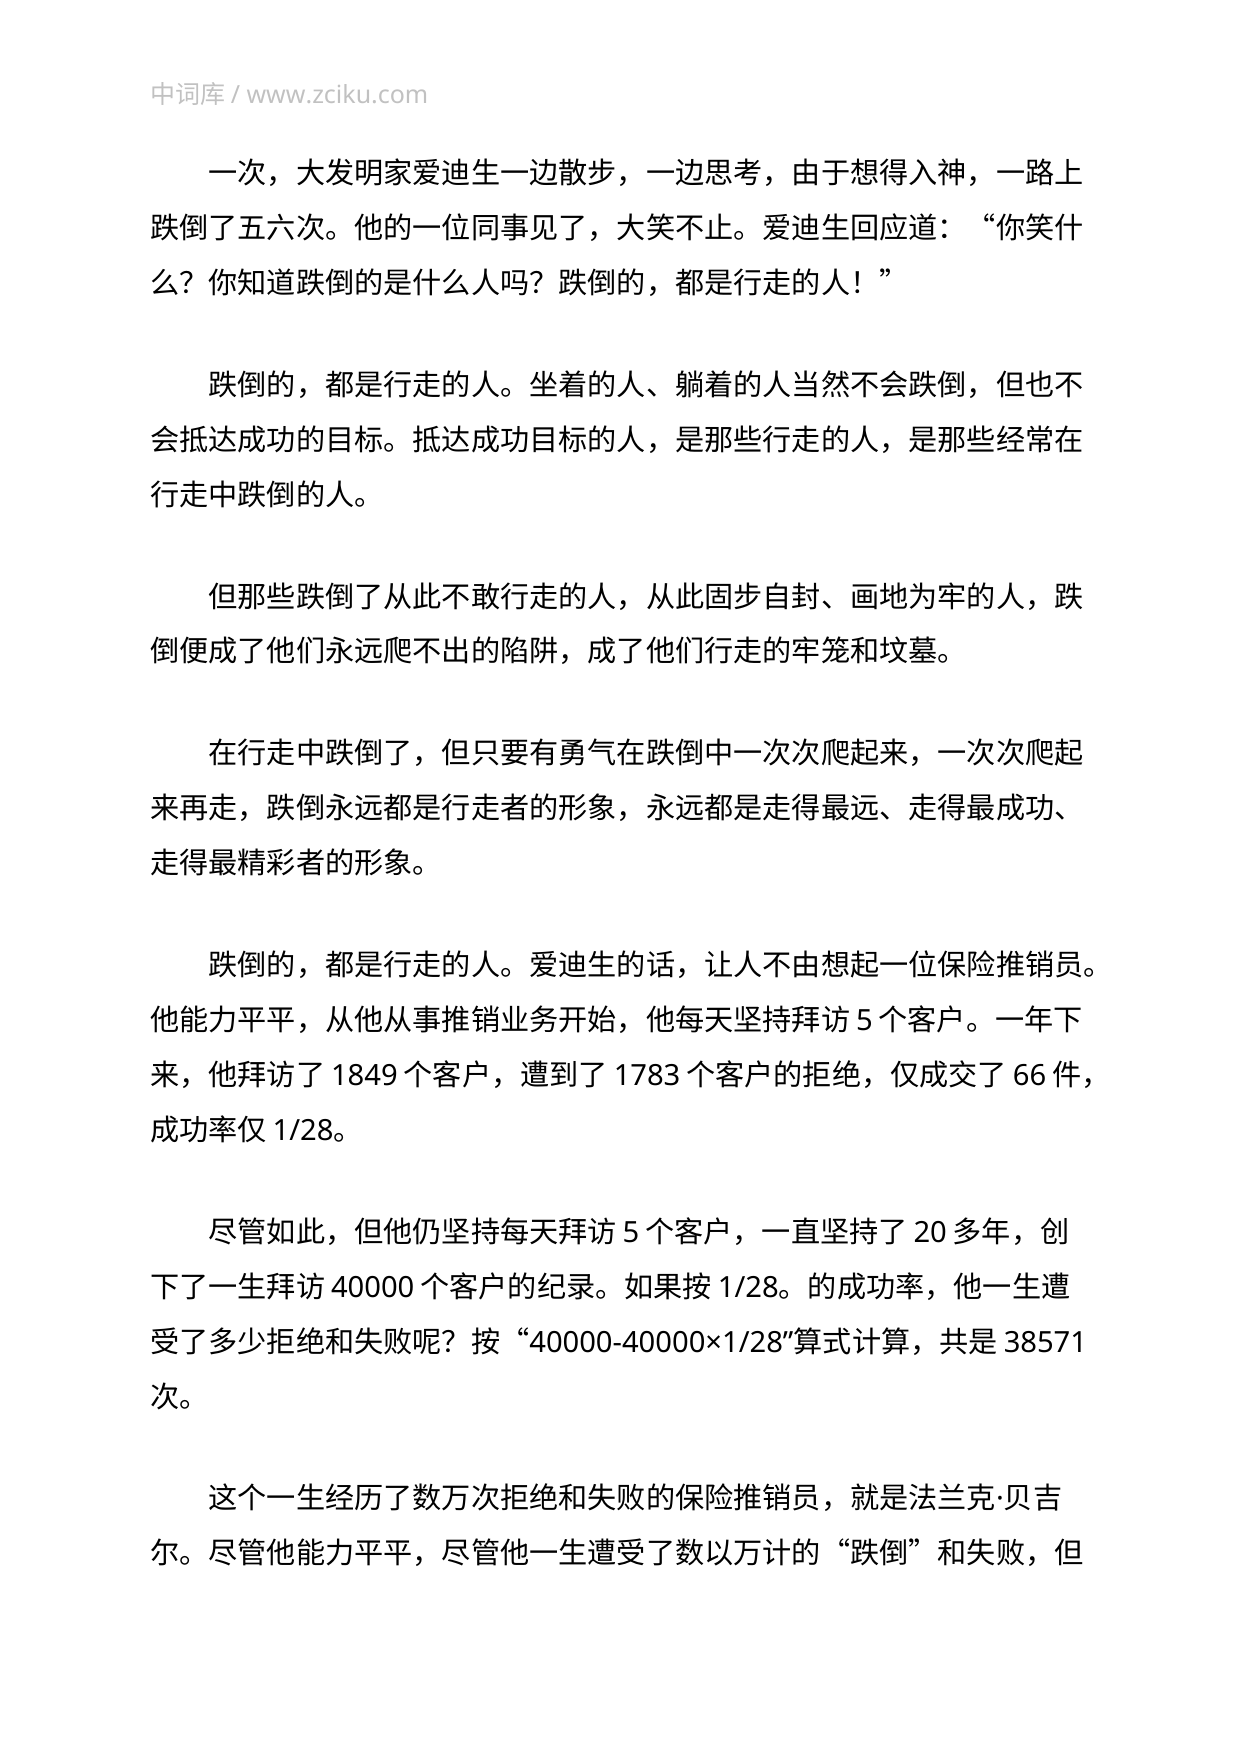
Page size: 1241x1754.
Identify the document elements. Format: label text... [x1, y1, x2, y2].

text 尽管如此，但他仍坚持每天拜访5个客户，一直坚持了20多年，创下了一生拜访40000个客户的纪录。如果按1/28。的成功率，他一生遭受了多少拒绝和失败呢？按“40000-40000×1/28”算式计算，共是38571次。 [150, 1208, 1090, 1416]
text 一次，大发明家爱迪生一边散步，一边思考，由于想得入神，一路上跌倒了五六次。他的一位同事见了，大笑不止。爱迪生回应道：“你笑什么？你知道跌倒的是什么人吗？跌倒的，都是行走的人！” [150, 150, 1090, 302]
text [150, 1475, 1090, 1572]
text 跌倒的，都是行走的人。坐着的人、躺着的人当然不会跌倒，但也不会抵达成功的目标。抵达成功目标的人，是那些行走的人，是那些经常在行走中跌倒的人。 [150, 362, 1090, 514]
text 在行走中跌倒了，但只要有勇气在跌倒中一次次爬起来，一次次爬起来再走，跌倒永远都是行走者的形象，永远都是走得最远、走得最成功、走得最精彩者的形象。 [150, 730, 1090, 882]
text 跌倒的，都是行走的人。爱迪生的话，让人不由想起一位保险推销员。他能力平平，从他从事推销业务开始，他每天坚持拜访5个客户。一年下来，他拜访了1849个客户，遭到了1783个客户的拒绝，仅成交了66件，成功率仅1/28。 [150, 941, 1090, 1149]
text 但那些跌倒了从此不敢行走的人，从此固步自封、画地为牢的人，跌倒便成了他们永远爬不出的陷阱，成了他们行走的牢笼和坟墓。 [150, 573, 1090, 670]
